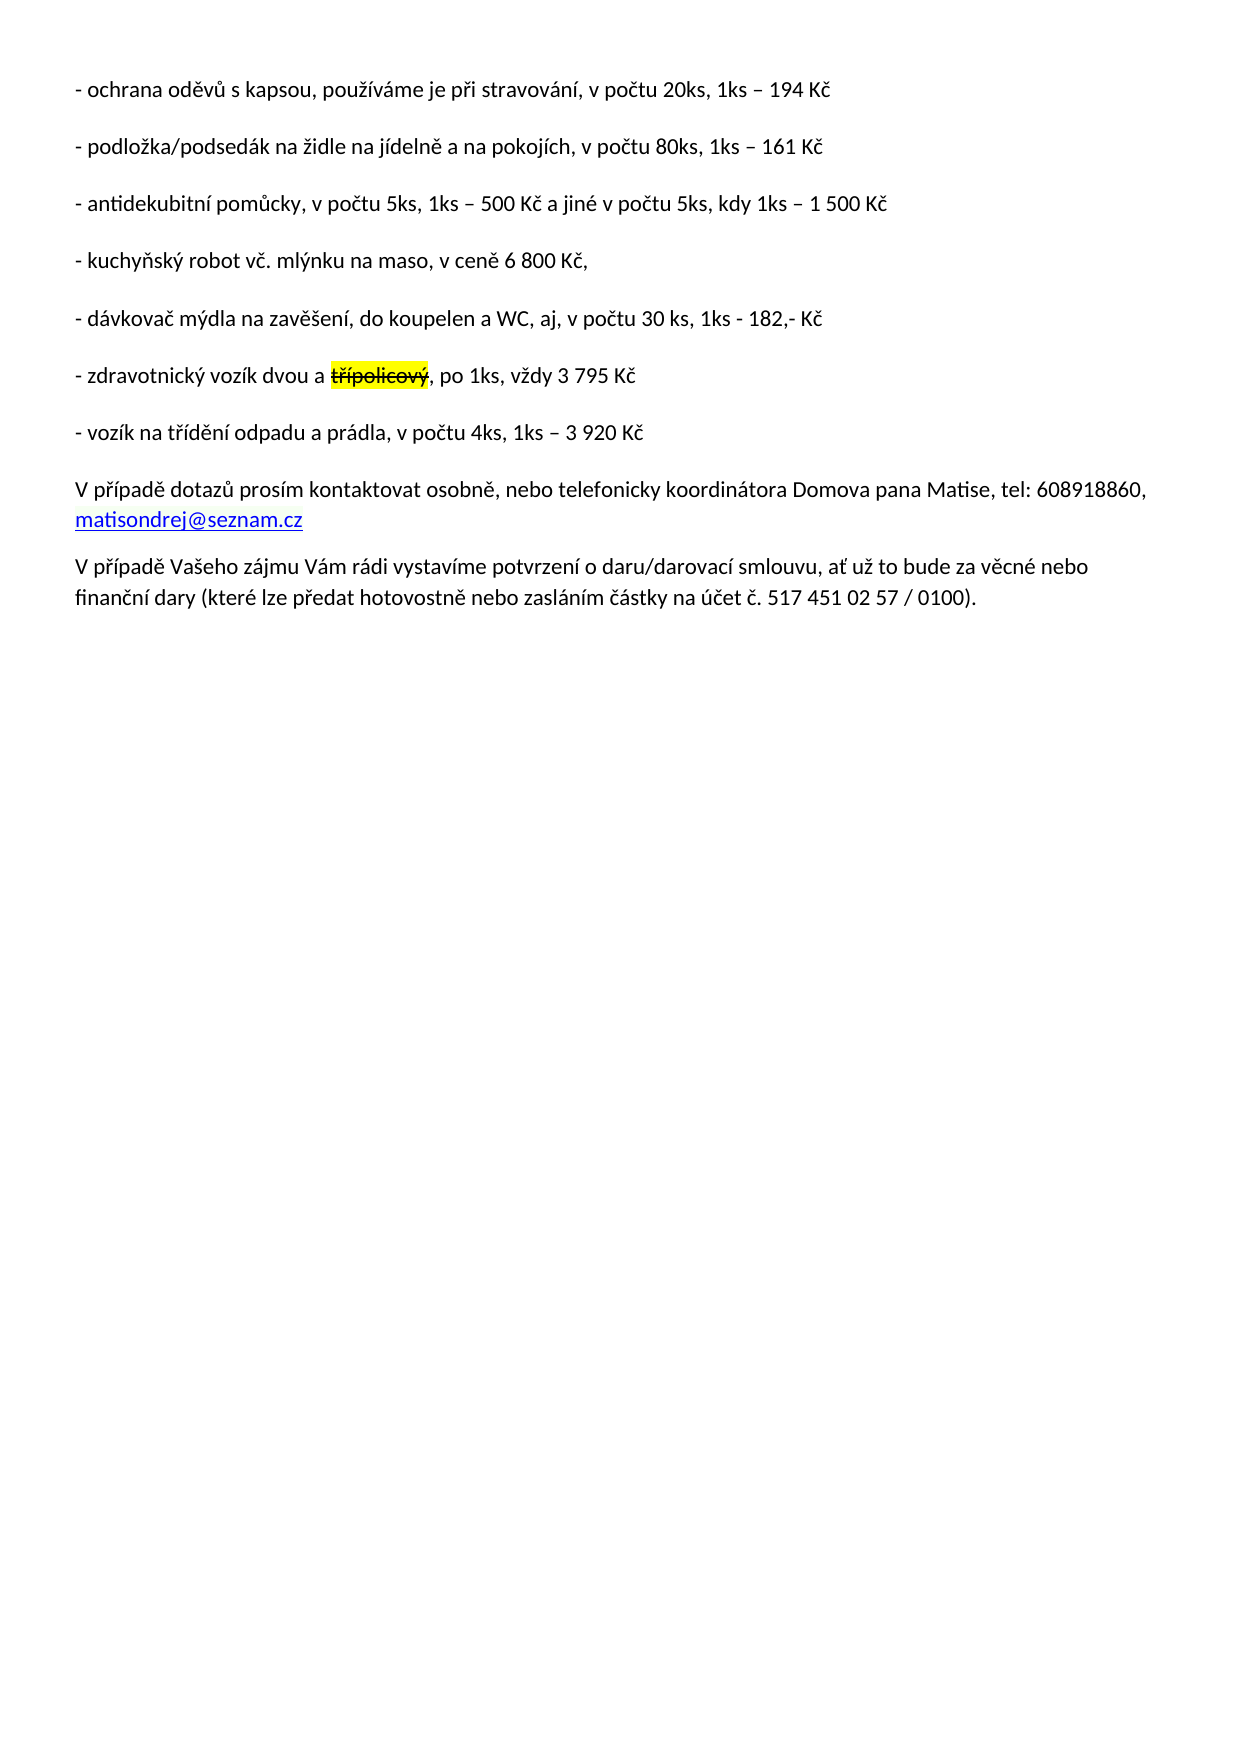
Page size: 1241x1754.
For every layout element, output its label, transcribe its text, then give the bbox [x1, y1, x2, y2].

text - zdravotnický vozík dvou a třípolicový, po 1ks, vždy 3 795 Kč [75, 361, 331, 389]
text V případě Vašeho zájmu Vám rádi vystavíme potvrzení o daru/darovací smlouvu, ať už to bude za věcné nebo finanční dary (které lze předat hotovostně nebo zasláním částky na účet č. 517 451 02 57 / 0100). [75, 552, 1165, 611]
text - vozík na třídění odpadu a prádla, v počtu 4ks, 1ks – 3 920 Kč [75, 418, 1165, 446]
text - ochrana oděvů s kapsou, používáme je při stravování, v počtu 20ks, 1ks – 194 Kč [75, 75, 1165, 103]
text - dávkovač mýdla na zavěšení, do koupelen a WC, aj, v počtu 30 ks, 1ks - 182,- Kč [75, 304, 1165, 332]
text V případě dotazů prosím kontaktovat osobně, nebo telefonicky koordinátora Domova pana Matise, tel: 608918860, matisondrej@seznam.cz [75, 475, 1165, 533]
text - podložka/podsedák na židle na jídelně a na pokojích, v počtu 80ks, 1ks – 161 Kč [75, 132, 1165, 160]
text - antidekubitní pomůcky, v počtu 5ks, 1ks – 500 Kč a jiné v počtu 5ks, kdy 1ks – 1 500 Kč [75, 189, 1165, 217]
text - kuchyňský robot vč. mlýnku na maso, v ceně 6 800 Kč, [75, 247, 1165, 274]
text - zdravotnický vozík dvou a třípolicový, po 1ks, vždy 3 795 Kč [428, 361, 1165, 389]
